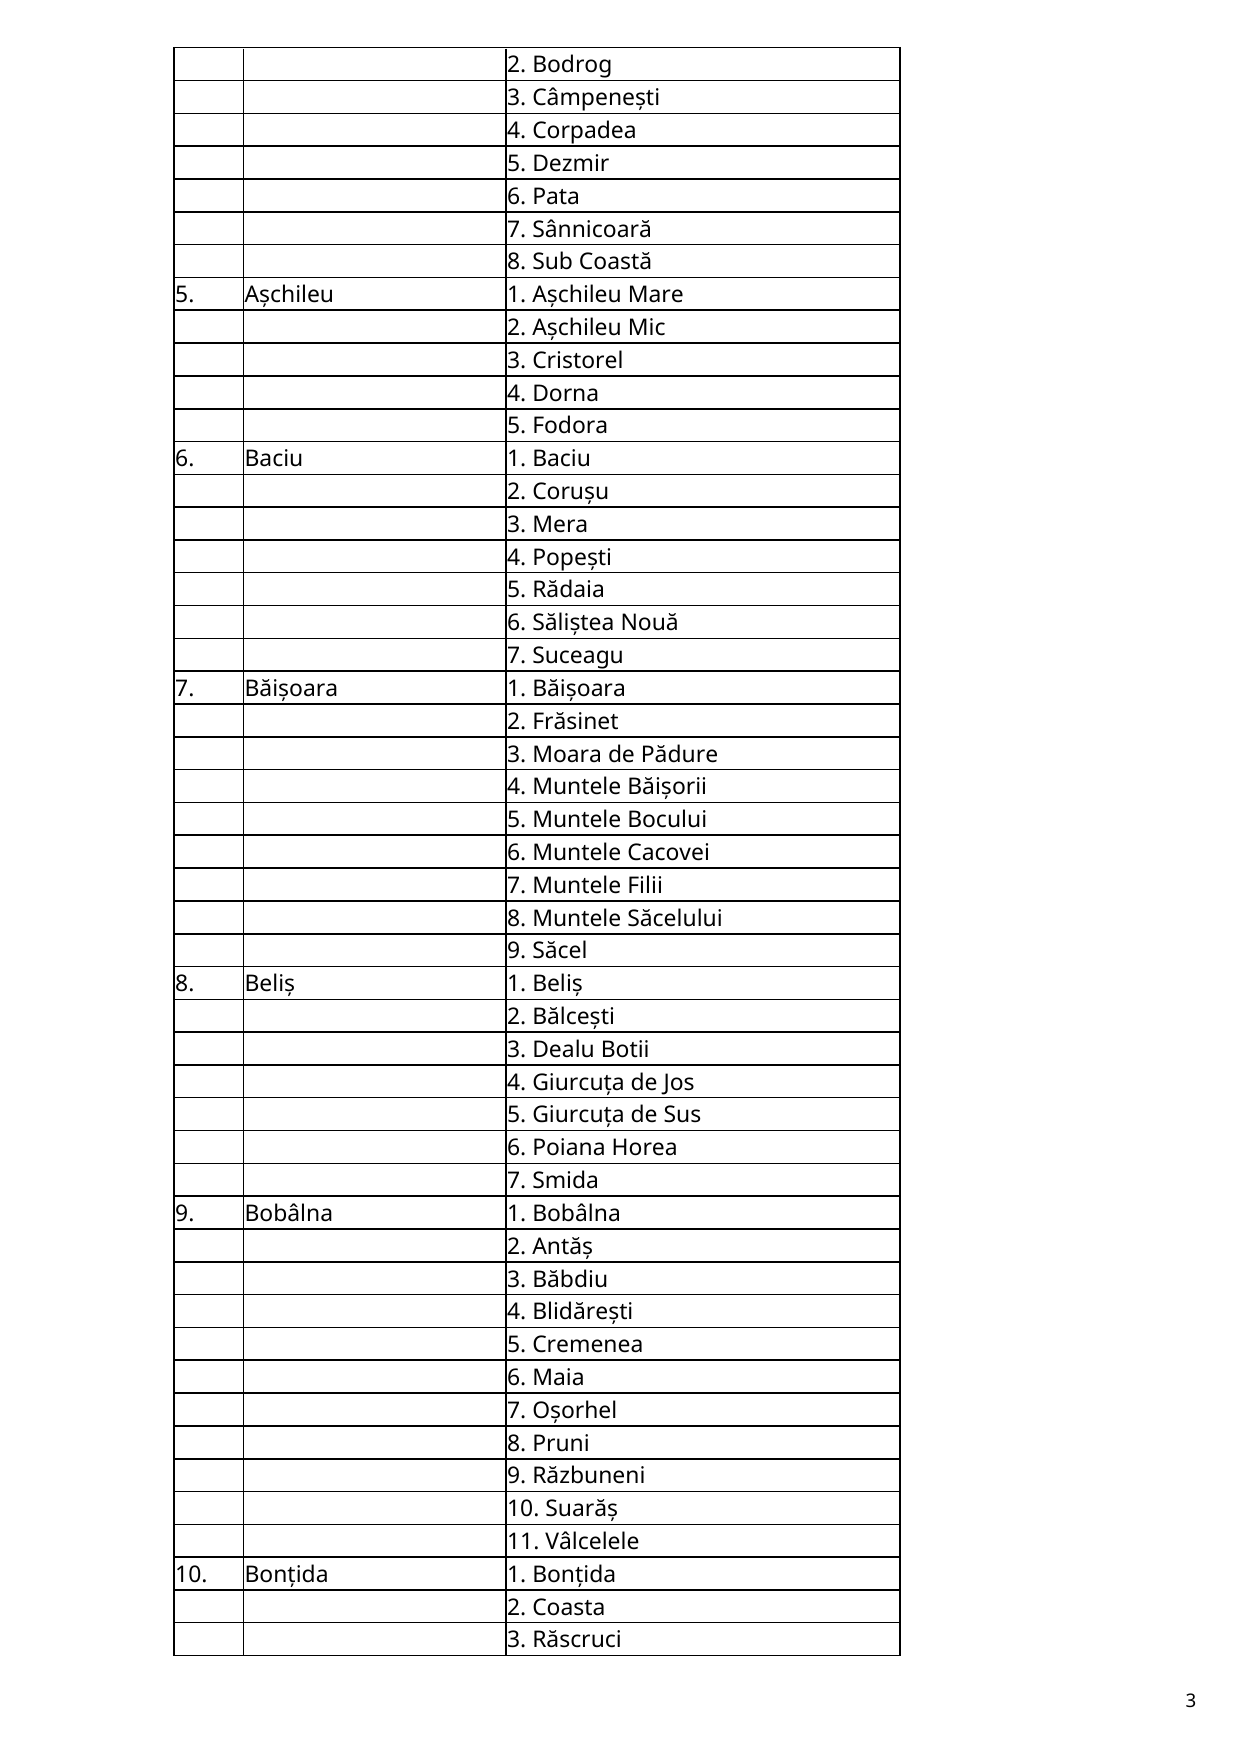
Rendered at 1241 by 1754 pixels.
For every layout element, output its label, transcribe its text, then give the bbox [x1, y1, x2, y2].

table_cell 4. Muntele Băişorii [507, 770, 899, 802]
table_cell [244, 573, 505, 605]
table_cell [244, 1033, 505, 1064]
table_cell 7. Oşorhel [507, 1394, 899, 1425]
table_cell [175, 1623, 243, 1655]
table_cell 1. Băişoara [507, 672, 899, 703]
table_cell [175, 410, 243, 441]
table_cell 1. Baciu [507, 442, 899, 473]
table_cell [244, 803, 505, 834]
table_cell [175, 803, 243, 834]
table_cell 2. Antăş [507, 1230, 899, 1261]
table_cell [175, 245, 243, 277]
table_cell [175, 1263, 243, 1294]
table_cell [175, 1098, 243, 1130]
table_cell [244, 541, 505, 572]
table_cell 9. Răzbuneni [507, 1460, 899, 1491]
table_cell 8. Sub Coastă [507, 245, 899, 277]
table_cell [244, 81, 505, 112]
table_cell [175, 869, 243, 900]
table_cell [175, 1492, 243, 1523]
table_cell 1. Beliş [507, 967, 899, 998]
table_cell [175, 1033, 243, 1064]
table_cell 6. Muntele Cacovei [507, 836, 899, 867]
table_cell [244, 1525, 505, 1556]
table_cell [244, 508, 505, 539]
table_cell 6. Pata [507, 180, 899, 211]
table_cell 5. Fodora [507, 410, 899, 441]
table_cell 7. [175, 672, 243, 703]
table_cell 5. Giurcuţa de Sus [507, 1098, 899, 1130]
table_cell 6. Poiana Horea [507, 1131, 899, 1162]
table_cell [244, 1263, 505, 1294]
table_cell [175, 114, 243, 145]
table_cell [244, 1394, 505, 1425]
table_cell [244, 475, 505, 506]
table_cell [175, 1328, 243, 1359]
table_cell [244, 1460, 505, 1491]
table_cell 2. Coasta [507, 1591, 899, 1622]
table_cell [175, 1295, 243, 1327]
table_cell [244, 738, 505, 769]
table_cell [175, 1427, 243, 1458]
table_cell [244, 1492, 505, 1523]
table_cell 1. Aşchileu Mare [507, 278, 899, 309]
table_cell [244, 935, 505, 966]
table_cell [244, 606, 505, 637]
table_cell [244, 48, 506, 80]
table_cell 5. [175, 278, 243, 309]
table_cell 3. Câmpeneşti [507, 81, 899, 112]
table_cell 10. Suarăş [507, 1492, 899, 1523]
table_cell Baciu [244, 442, 505, 473]
table_cell [175, 213, 243, 244]
table_cell [244, 1164, 505, 1195]
table_cell [175, 377, 243, 408]
table_cell [244, 114, 505, 145]
table_cell 1. Bobâlna [507, 1197, 899, 1228]
table_cell [175, 48, 243, 80]
table_cell Bobâlna [244, 1197, 505, 1228]
table_cell [244, 180, 505, 211]
table_cell Beliş [244, 967, 505, 998]
table_cell 5. Cremenea [507, 1328, 899, 1359]
table_cell 4. Giurcuţa de Jos [507, 1066, 899, 1097]
table_cell 8. Pruni [507, 1427, 899, 1458]
table_cell 4. Corpadea [507, 114, 899, 145]
table_cell 7. Muntele Filii [507, 869, 899, 900]
table_cell 4. Dorna [507, 377, 899, 408]
table_cell [175, 147, 243, 178]
table_cell [175, 1525, 243, 1556]
table_cell [244, 213, 505, 244]
table_cell [244, 1361, 505, 1392]
table_cell [175, 606, 243, 637]
table_cell 3. Dealu Botii [507, 1033, 899, 1064]
table_cell Aşchileu [244, 278, 505, 309]
table_cell 5. Muntele Bocului [507, 803, 899, 834]
table_cell 4. Blidăreşti [507, 1295, 899, 1327]
table_cell 2. Bodrog [507, 48, 899, 80]
table_cell Bonţida [244, 1558, 505, 1589]
table_cell 6. Maia [507, 1361, 899, 1392]
table_cell [175, 1164, 243, 1195]
table_cell 6. Săliştea Nouă [507, 606, 899, 637]
table_cell [175, 1394, 243, 1425]
table_cell 7. Smida [507, 1164, 899, 1195]
table_cell [175, 180, 243, 211]
table_cell [244, 1000, 505, 1031]
table_cell 6. [175, 442, 243, 473]
table_cell 7. Suceagu [507, 639, 899, 670]
table_cell [175, 1066, 243, 1097]
table_cell 3. Moara de Pădure [507, 738, 899, 769]
table_cell [175, 738, 243, 769]
table_cell 11. Vâlcelele [507, 1525, 899, 1556]
table_cell [244, 1623, 505, 1655]
table_cell [244, 344, 505, 375]
table_cell 2. Coruşu [507, 475, 899, 506]
table_cell [244, 1230, 505, 1261]
table_cell [175, 705, 243, 736]
table_cell [244, 1427, 505, 1458]
table_cell [244, 377, 505, 408]
table_cell [244, 639, 505, 670]
table_cell [244, 245, 505, 277]
table_cell 4. Popeşti [507, 541, 899, 572]
table_cell 2. Bălceşti [507, 1000, 899, 1031]
table_cell 2. Frăsinet [507, 705, 899, 736]
table_cell [175, 311, 243, 342]
table_cell [244, 869, 505, 900]
table_cell 3. Răscruci [507, 1623, 899, 1655]
table_cell 3. Cristorel [507, 344, 899, 375]
table_cell [175, 344, 243, 375]
table_cell [175, 1131, 243, 1162]
table_cell [244, 1066, 505, 1097]
table_cell [175, 81, 243, 112]
table_cell [244, 1591, 505, 1622]
table_cell [244, 410, 505, 441]
table_cell [175, 1000, 243, 1031]
table_cell Băişoara [244, 672, 505, 703]
table_cell [244, 1295, 505, 1327]
table_cell [175, 541, 243, 572]
table_cell [175, 1460, 243, 1491]
table_cell [175, 639, 243, 670]
table_cell [175, 935, 243, 966]
table_cell [244, 902, 505, 933]
table_cell [244, 705, 505, 736]
table_cell 10. [175, 1558, 243, 1589]
table_cell [175, 836, 243, 867]
table_cell 5. Rădaia [507, 573, 899, 605]
table_cell [175, 508, 243, 539]
table_cell 1. Bonţida [507, 1558, 899, 1589]
table_cell [175, 902, 243, 933]
table_cell 3. Băbdiu [507, 1263, 899, 1294]
table_cell 8. Muntele Săcelului [507, 902, 899, 933]
table_cell [175, 770, 243, 802]
table_cell [175, 1230, 243, 1261]
table_cell 3. Mera [507, 508, 899, 539]
table_cell 2. Aşchileu Mic [507, 311, 899, 342]
table_cell [244, 1131, 505, 1162]
table_cell 7. Sânnicoară [507, 213, 899, 244]
table_cell 5. Dezmir [507, 147, 899, 178]
table_cell [244, 1098, 505, 1130]
table_cell [244, 1328, 505, 1359]
table_cell [175, 573, 243, 605]
table_cell 9. Săcel [507, 935, 899, 966]
table_cell 8. [175, 967, 243, 998]
table_cell [244, 770, 505, 802]
table_cell [175, 1591, 243, 1622]
table_cell [244, 311, 505, 342]
table_cell [244, 147, 505, 178]
table_cell [175, 1361, 243, 1392]
table_cell 9. [175, 1197, 243, 1228]
table_cell [244, 836, 505, 867]
table_cell [175, 475, 243, 506]
